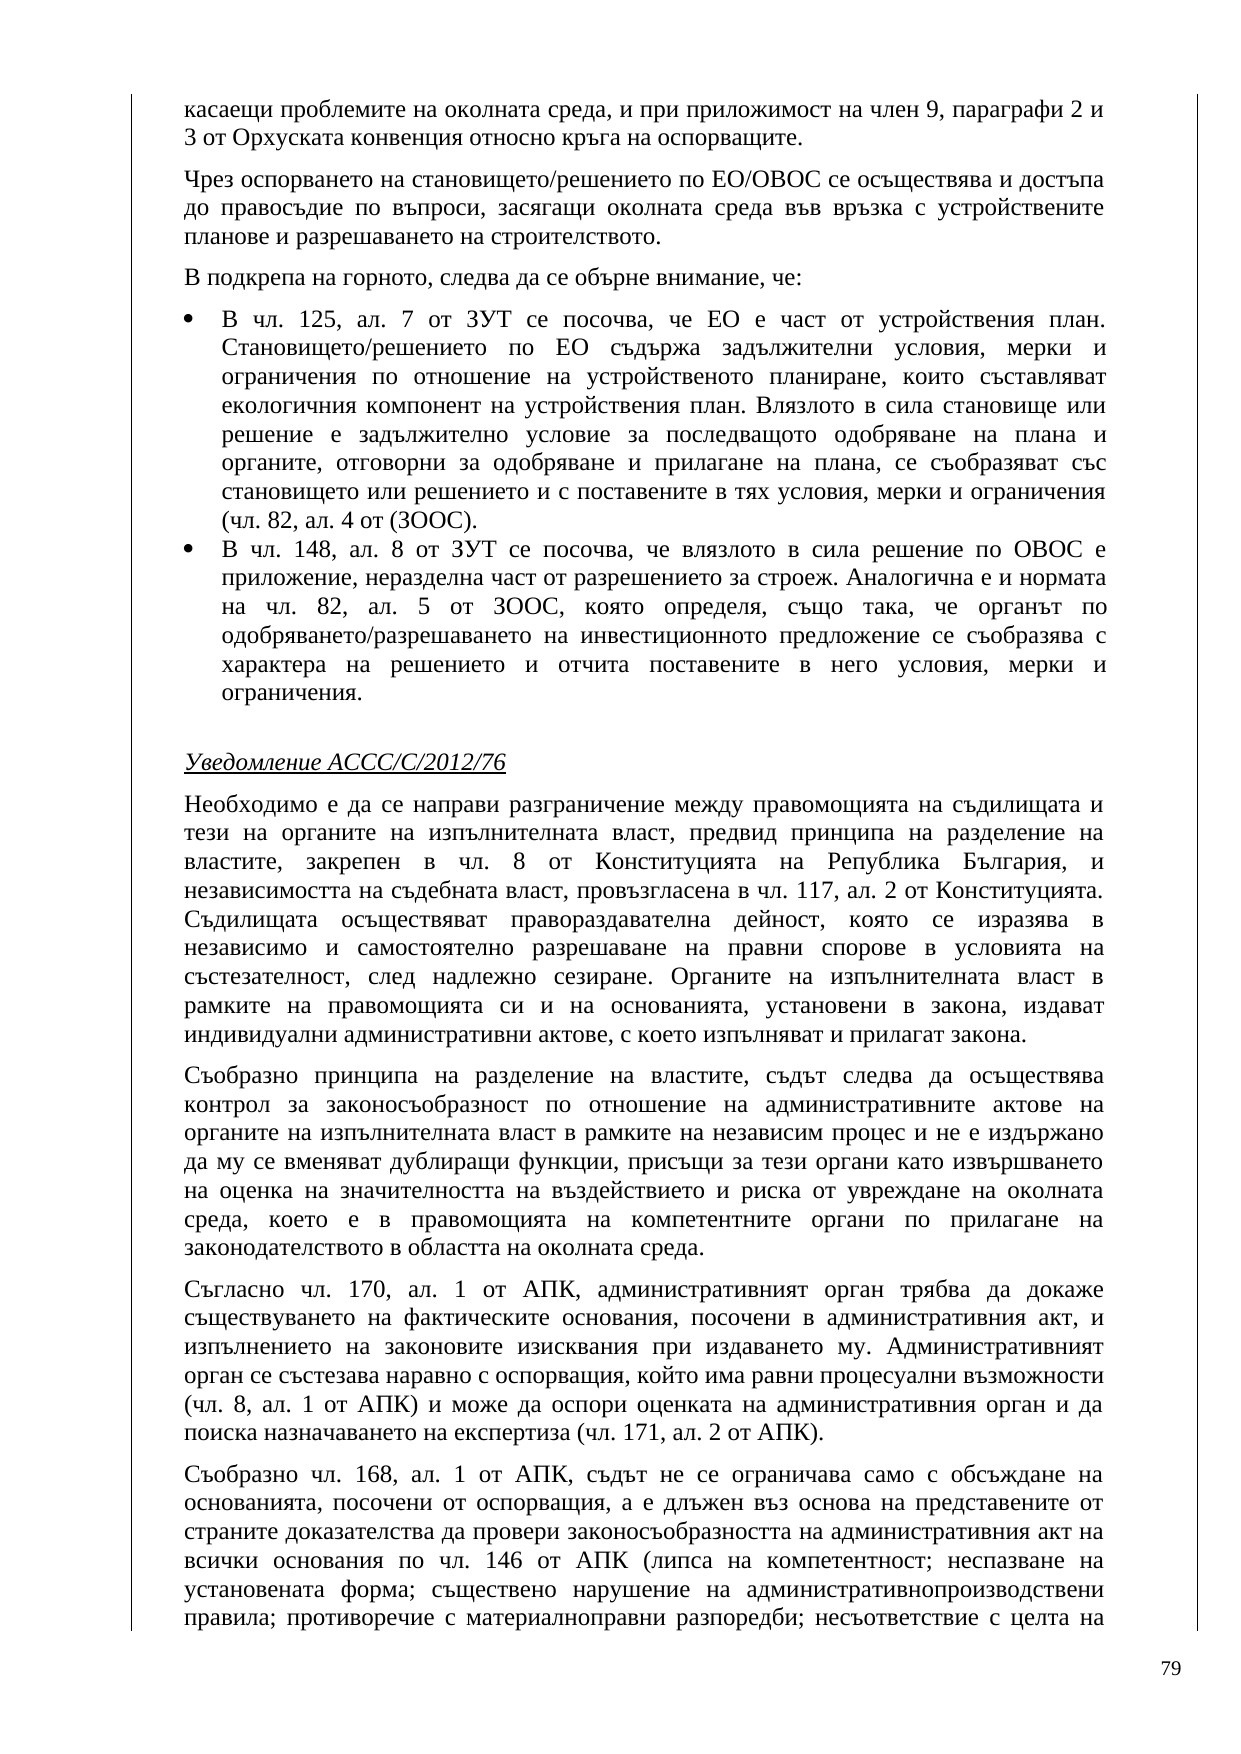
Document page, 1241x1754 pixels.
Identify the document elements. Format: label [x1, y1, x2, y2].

table_cell [132, 94, 1197, 1631]
